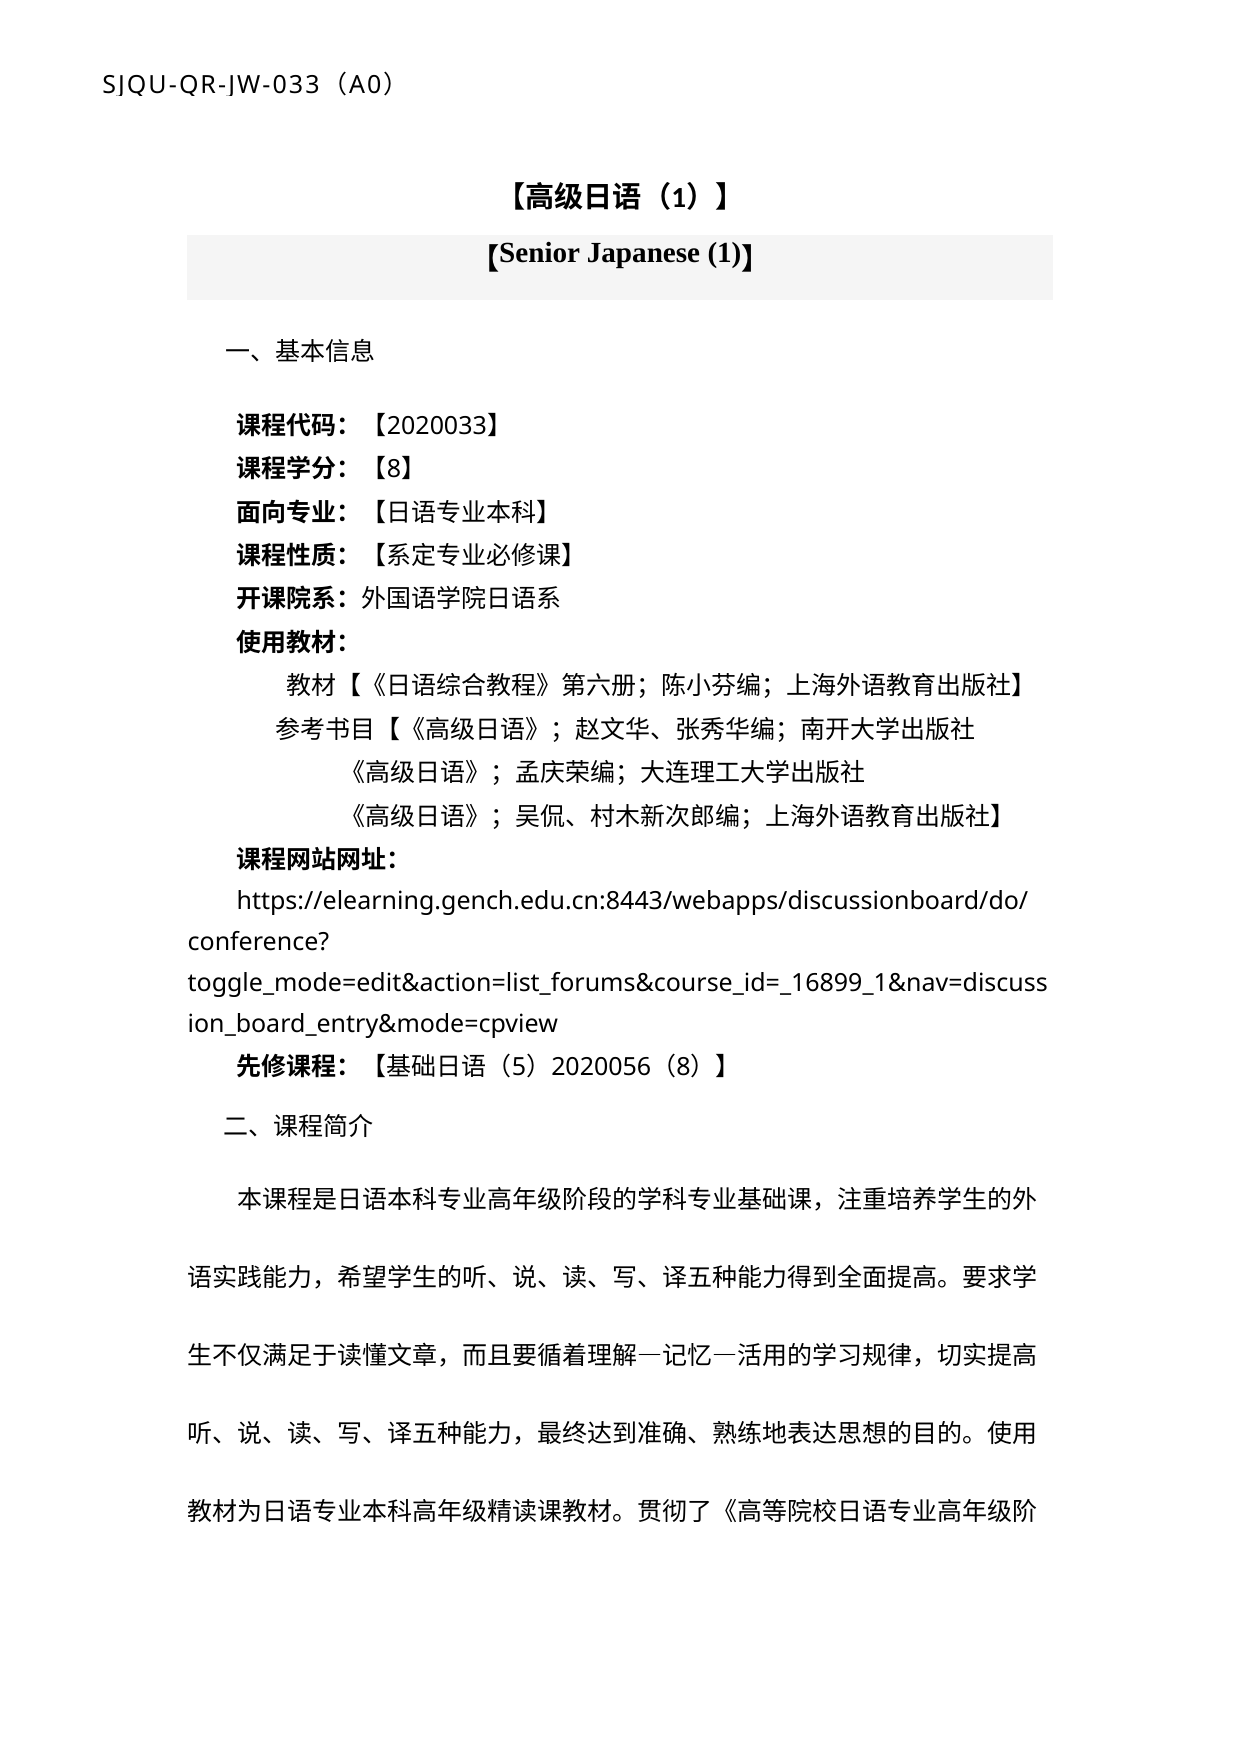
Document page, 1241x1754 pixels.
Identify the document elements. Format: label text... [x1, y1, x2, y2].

text 面向专业：【日语专业本科】 [187, 492, 1053, 528]
text 课程性质：【系定专业必修课】 [187, 535, 1053, 572]
text 《高级日语》；吴侃、村木新次郎编；上海外语教育出版社】 [262, 796, 1053, 832]
text 课程代码：【2020033】 [187, 405, 1053, 441]
text 教材【《日语综合教程》第六册；陈小芬编；上海外语教育出版社】 [187, 666, 1053, 702]
text 【Senior Japanese (1)】 [187, 235, 1053, 300]
text 参考书目【《高级日语》；赵文华、张秀华编；南开大学出版社 [262, 709, 1053, 745]
text https://elearning.gench.edu.cn:8443/webapps/discussionboard/do/conference?toggle_mode=edit&action=list_forums&course_id=_16899_1&nav=discussion_board_entry&mode=cpview [187, 883, 1053, 1039]
text 《高级日语》；孟庆荣编；大连理工大学出版社 [262, 753, 1053, 789]
text 【高级日语（1）】 [187, 162, 1053, 227]
text 开课院系：外国语学院日语系 [187, 579, 1053, 615]
text 先修课程：【基础日语（5）2020056（8）】 [187, 1046, 1053, 1082]
text 课程网站网址： [187, 839, 1053, 876]
text 二、课程简介 [187, 1106, 1053, 1142]
text 一、基本信息 [187, 317, 1053, 382]
text 课程学分：【8】 [187, 448, 1053, 485]
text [187, 1166, 1053, 1542]
text 使用教材： [187, 622, 1053, 658]
